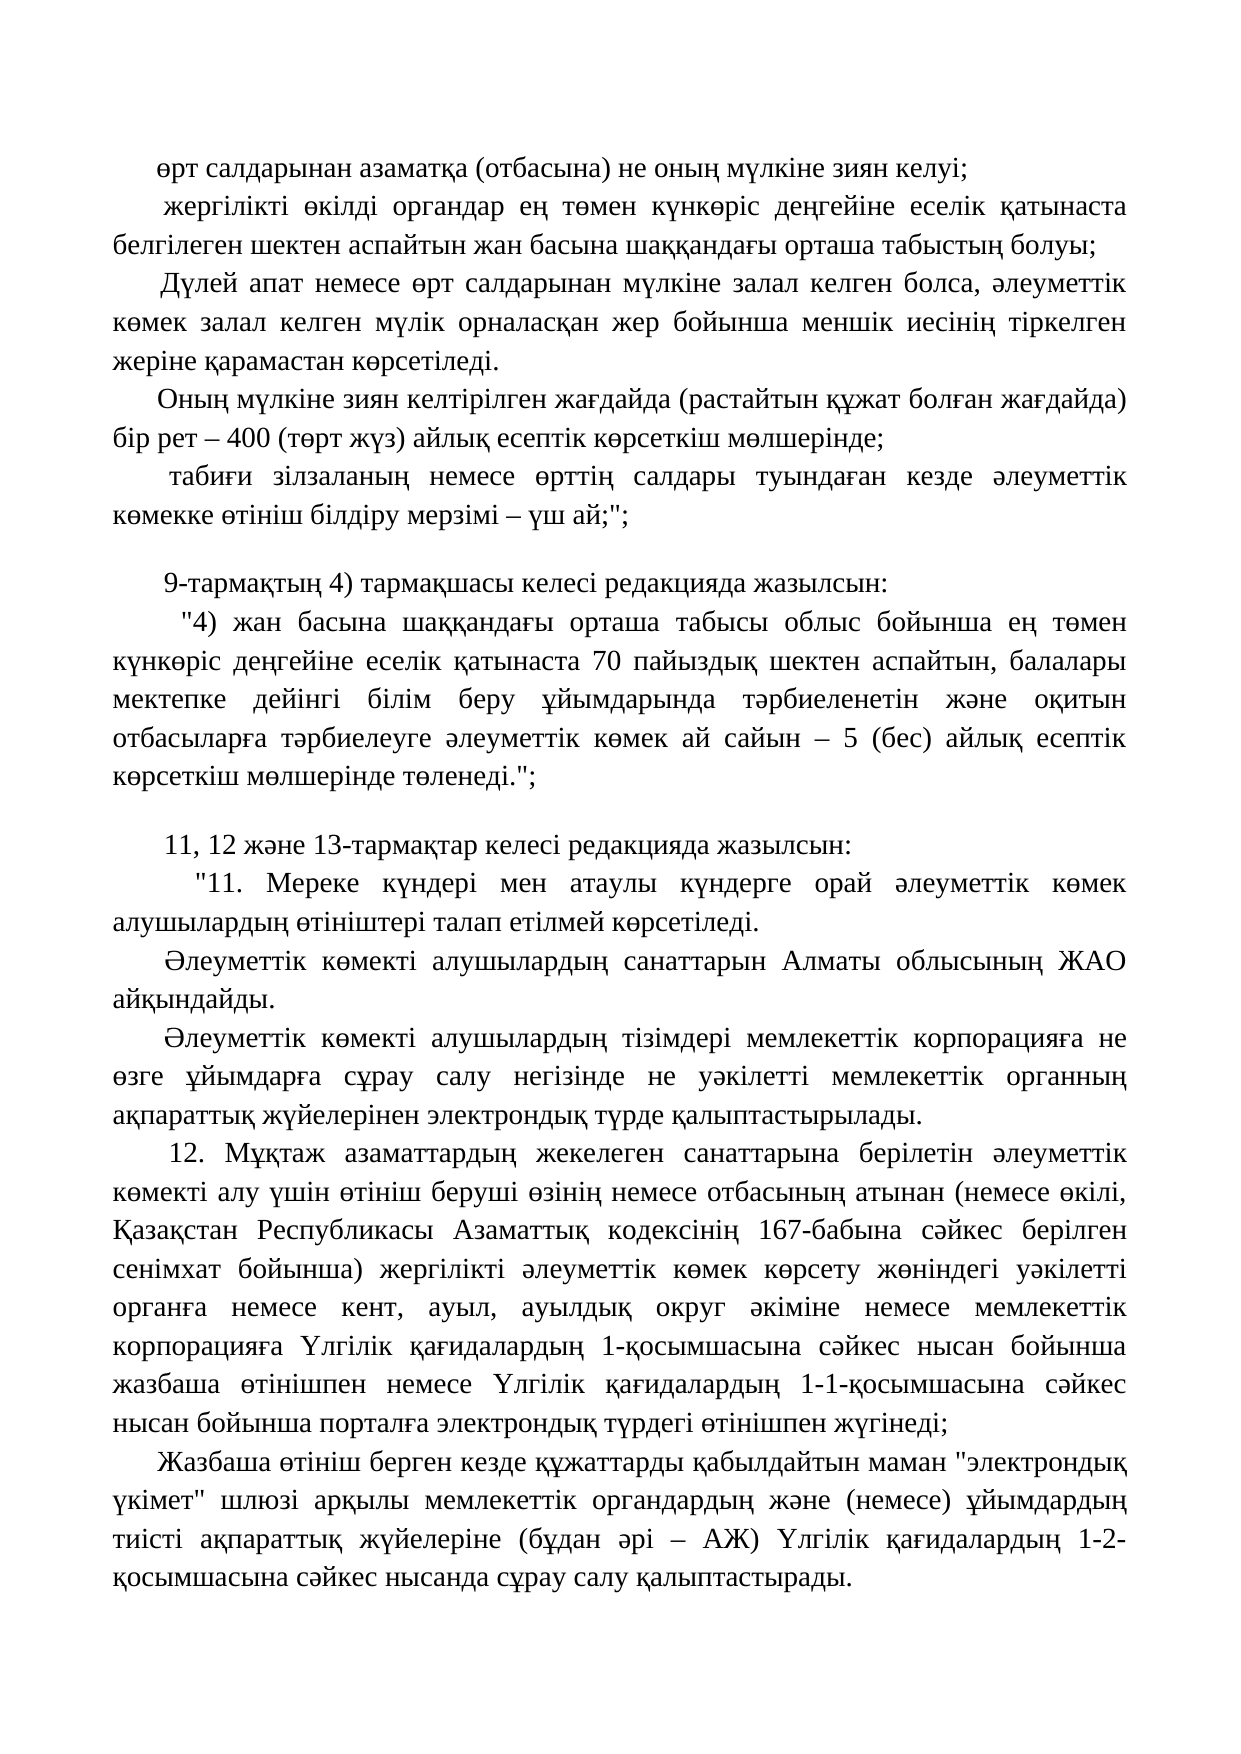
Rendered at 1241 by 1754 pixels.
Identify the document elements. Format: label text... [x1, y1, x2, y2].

text Дүлей апат немесе өрт салдарынан мүлкіне залал келген болса, әлеуметтік көмек залал келген мүлік орналасқан жер бойынша меншік иесінің тіркелген жеріне қарамастан көрсетіледі. [112, 266, 1128, 376]
text 12. Мұқтаж азаматтардың жекелеген санаттарына берілетін әлеуметтік көмекті алу үшін өтініш беруші өзінің немесе отбасының атынан (немесе өкілі, Қазақстан Республикасы Азаматтық кодексінің 167-бабына сәйкес берілген сенімхат бойынша) жергілікті әлеуметтік көмек көрсету жөніндегі уәкілетті органға немесе кент, ауыл, ауылдық округ әкіміне немесе мемлекеттік корпорацияға Үлгілік қағидалардың 1-қосымшасына сәйкес нысан бойынша жазбаша өтінішпен немесе Үлгілік қағидалардың 1-1-қосымшасына сәйкес нысан бойынша порталға электрондық түрдегі өтінішпен жүгінеді; [112, 1135, 1128, 1439]
text Әлеуметтік көмекті алушылардың санаттарын Алматы облысының ЖАО айқындайды. [112, 943, 1128, 1015]
text Оның мүлкіне зиян келтірілген жағдайда (растайтын құжат болған жағдайда) бір рет – 400 (төрт жүз) айлық есептік көрсеткіш мөлшерінде; [112, 381, 1128, 453]
text Жазбаша өтініш берген кезде құжаттарды қабылдайтын маман "электрондық үкімет" шлюзі арқылы мемлекеттік органдардың және (немесе) ұйымдардың тиісті ақпараттық жүйелеріне (бұдан әрі – АЖ) Үлгілік қағидалардың 1-2-қосымшасына сәйкес нысанда сұрау салу қалыптастырады. [112, 1444, 1128, 1593]
text "4) жан басына шаққандағы орташа табысы облыс бойынша ең төмен күнкөріс деңгейіне еселік қатынаста 70 пайыздық шектен аспайтын, балалары мектепке дейінгі білім беру ұйымдарында тәрбиеленетін және оқитын отбасыларға тәрбиелеуге әлеуметтік көмек ай сайын – 5 (бес) айлық есептік көрсеткіш мөлшерінде төленеді."; [112, 604, 1128, 792]
text өрт салдарынан азаматқа (отбасына) не оның мүлкіне зиян келуі; [112, 150, 1128, 183]
text жергілікті өкілді органдар ең төмен күнкөріс деңгейіне еселік қатынаста белгілеген шектен аспайтын жан басына шаққандағы орташа табыстың болуы; [112, 188, 1128, 261]
text 11, 12 және 13-тармақтар келесі редакцияда жазылсын: [112, 827, 1128, 861]
text табиғи зілзаланың немесе өрттің салдары туындаған кезде әлеуметтік көмекке өтініш білдіру мерзімі – үш ай;"; [112, 458, 1128, 530]
text 9-тармақтың 4) тармақшасы келесі редакцияда жазылсын: [112, 566, 1128, 599]
text "11. Мереке күндері мен атаулы күндерге орай әлеуметтік көмек алушылардың өтініштері талап етілмей көрсетіледі. [112, 866, 1128, 938]
text Әлеуметтік көмекті алушылардың тізімдері мемлекеттік корпорацияға не өзге ұйымдарға сұрау салу негізінде не уәкілетті мемлекеттік органның ақпараттық жүйелерінен электрондық түрде қалыптастырылады. [112, 1020, 1128, 1130]
